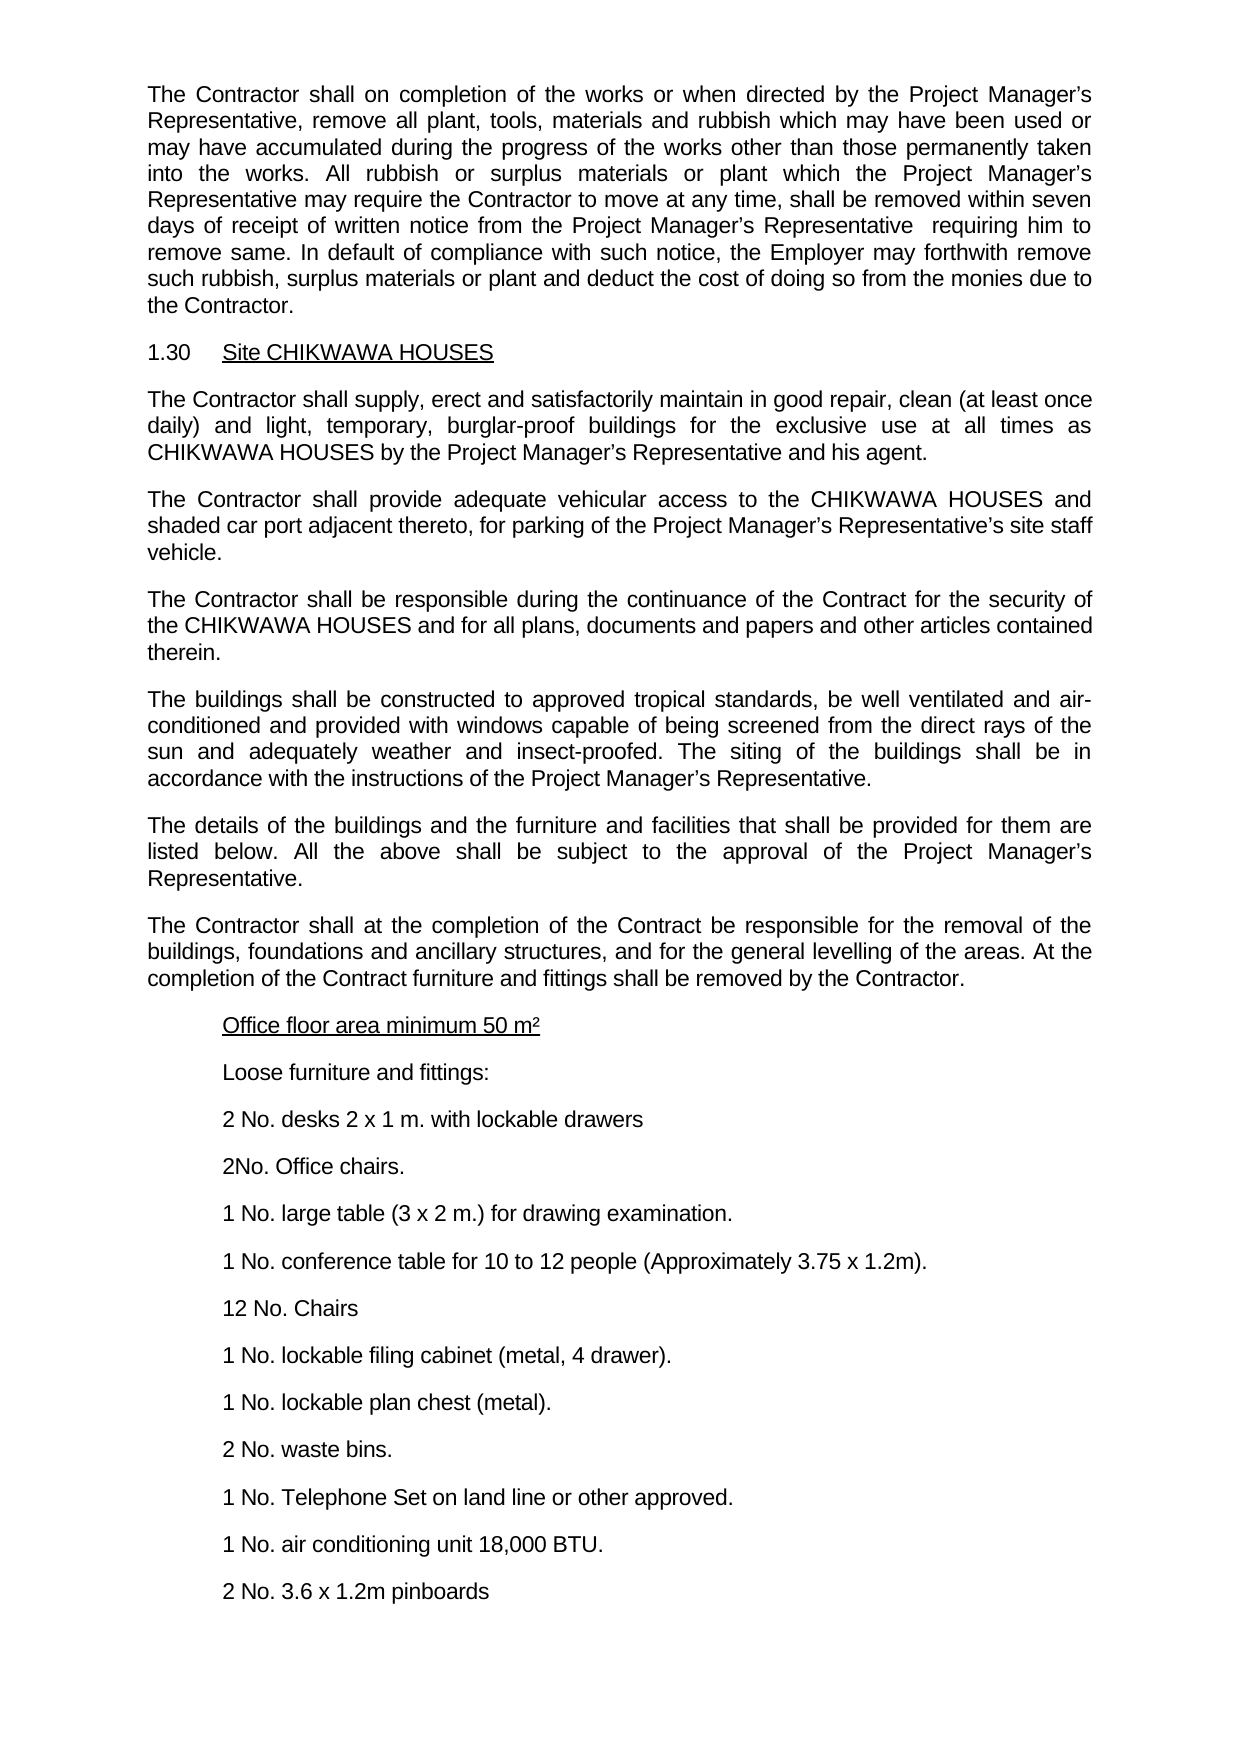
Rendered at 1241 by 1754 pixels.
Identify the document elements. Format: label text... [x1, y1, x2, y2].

text Loose furniture and fittings: [147, 1059, 1093, 1085]
text 1 No. lockable filing cabinet (metal, 4 drawer). [147, 1342, 1093, 1368]
text 2 No. waste bins. [147, 1436, 1093, 1463]
text The buildings shall be constructed to approved tropical standards, be well ventilated and air-conditioned and provided with windows capable of being screened from the direct rays of the sun and adequately weather and insect-proofed. The siting of the buildings shall be in accordance with the instructions of the Project Manager’s Representative. [147, 686, 1093, 791]
text The Contractor shall at the completion of the Contract be responsible for the removal of the buildings, foundations and ancillary structures, and for the general levelling of the areas. At the completion of the Contract furniture and fittings shall be removed by the Contractor. [147, 912, 1093, 991]
text 1 No. large table (3 x 2 m.) for drawing examination. [147, 1200, 1093, 1227]
text 1 No. air conditioning unit 18,000 BTU. [147, 1531, 1093, 1557]
text Office floor area minimum 50 m² [147, 1012, 1093, 1038]
text 1 No. lockable plan chest (metal). [147, 1389, 1093, 1416]
text The Contractor shall supply, erect and satisfactorily maintain in good repair, clean (at least once daily) and light, temporary, burglar-proof buildings for the exclusive use at all times as CHIKWAWA HOUSES by the Project Manager’s Representative and his agent. [147, 386, 1093, 465]
text The Contractor shall provide adequate vehicular access to the CHIKWAWA HOUSES and shaded car port adjacent thereto, for parking of the Project Manager’s Representative’s site staff vehicle. [147, 486, 1093, 565]
text 2 No. desks 2 x 1 m. with lockable drawers [147, 1106, 1093, 1132]
text 12 No. Chairs [147, 1295, 1093, 1321]
text The Contractor shall be responsible during the continuance of the Contract for the security of the CHIKWAWA HOUSES and for all plans, documents and papers and other articles contained therein. [147, 586, 1093, 665]
text 2 No. 3.6 x 1.2m pinboards [147, 1578, 1093, 1604]
text The details of the buildings and the furniture and facilities that shall be provided for them are listed below. All the above shall be subject to the approval of the Project Manager’s Representative. [147, 812, 1093, 891]
text 1.30 Site CHIKWAWA HOUSES [147, 339, 1093, 365]
text 1 No. conference table for 10 to 12 people (Approximately 3.75 x 1.2m). [147, 1248, 1093, 1274]
text The Contractor shall on completion of the works or when directed by the Project Manager’s Representative, remove all plant, tools, materials and rubbish which may have been used or may have accumulated during the progress of the works other than those permanently taken into the works. All rubbish or surplus materials or plant which the Project Manager’s Representative may require the Contractor to move at any time, shall be removed within seven days of receipt of written notice from the Project Manager’s Representative requiring him to remove same. In default of compliance with such notice, the Employer may forthwith remove such rubbish, surplus materials or plant and deduct the cost of doing so from the monies due to the Contractor. [147, 81, 1093, 318]
text 2No. Office chairs. [147, 1153, 1093, 1179]
text 1 No. Telephone Set on land line or other approved. [147, 1483, 1093, 1510]
